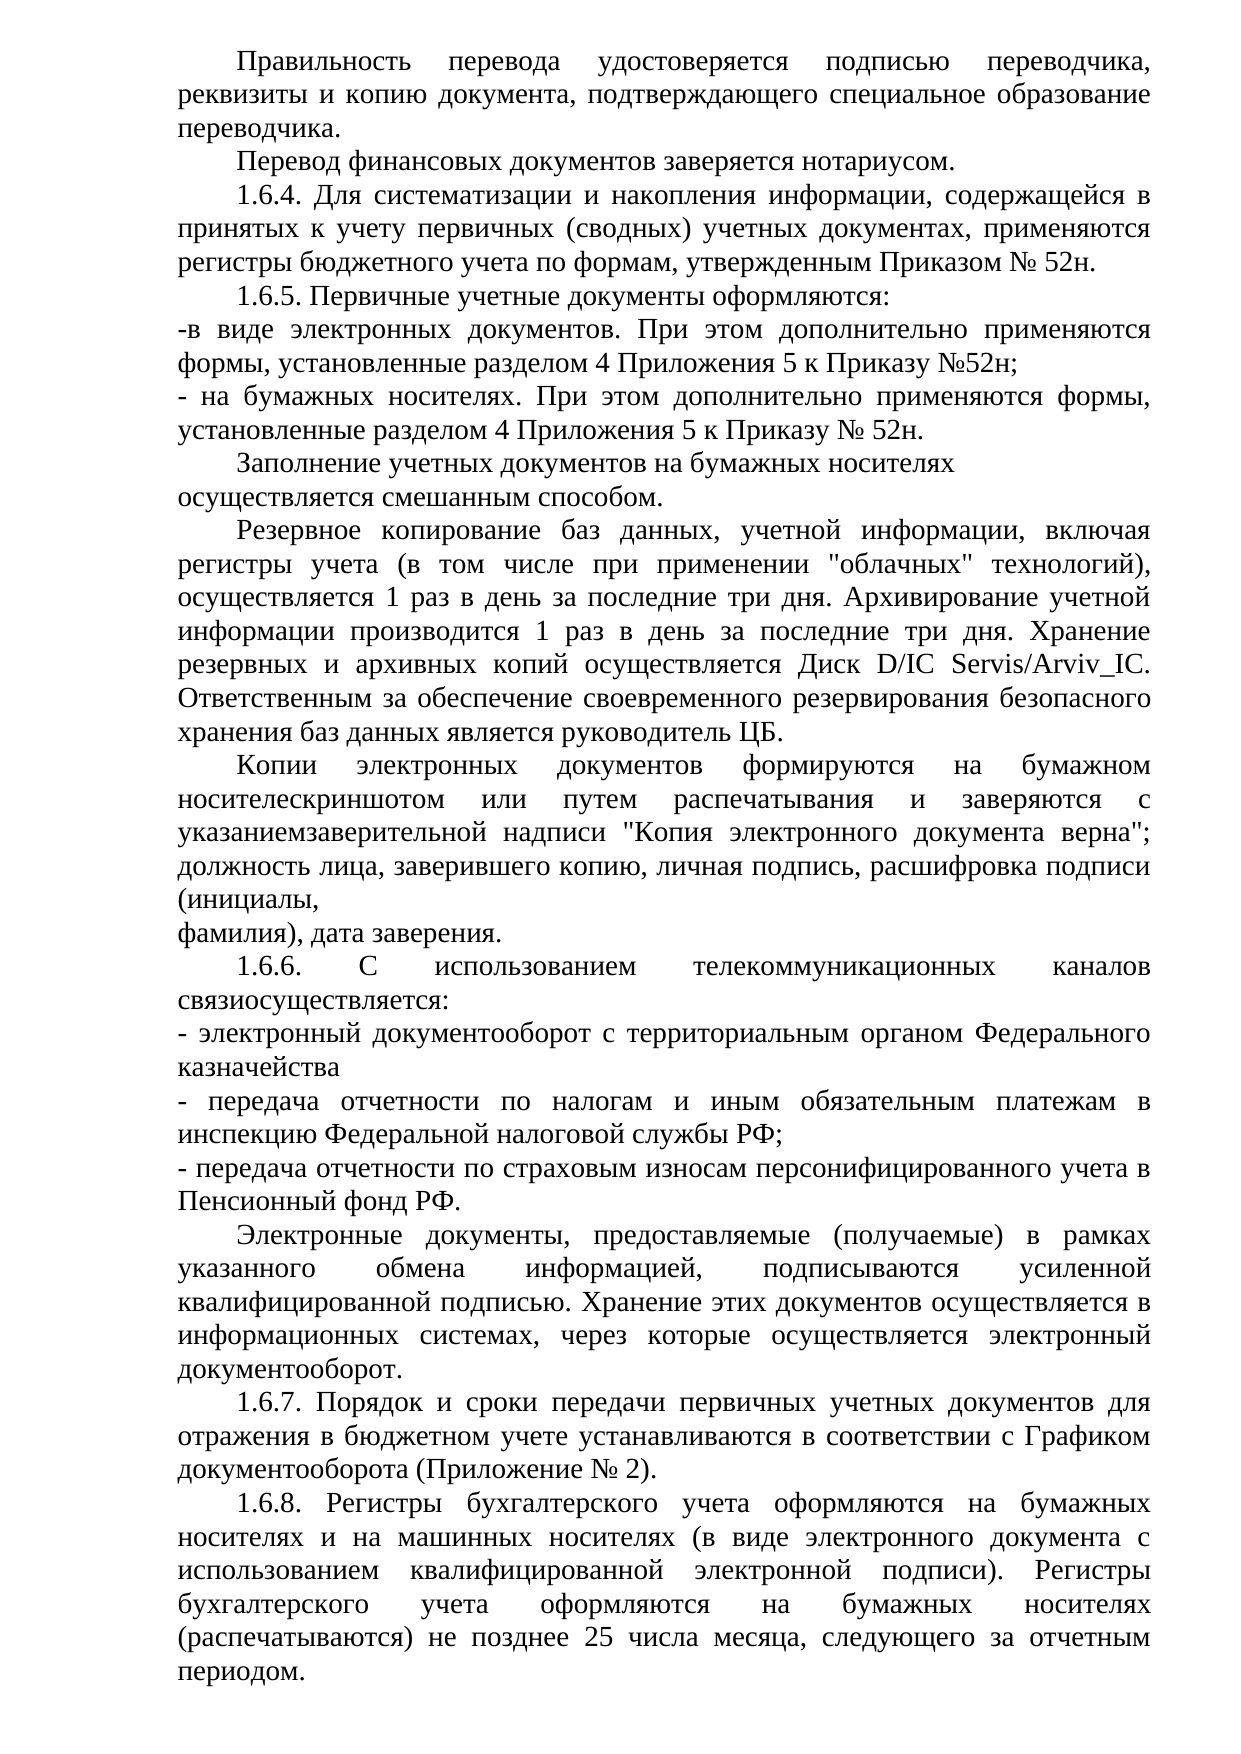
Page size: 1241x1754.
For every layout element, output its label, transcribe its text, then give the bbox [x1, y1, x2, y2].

text - передача отчетности по страховым износам персонифицированного учета в Пенсионный фонд РФ. [177, 1150, 1152, 1217]
text Электронные документы, предоставляемые (получаемые) в рамках указанного обмена информацией, подписываются усиленной квалифицированной подписью. Хранение этих документов осуществляется в информационных системах, через которые осуществляется электронный документооборот. [177, 1217, 1152, 1384]
text Правильность перевода удостоверяется подписью переводчика, реквизиты и копию документа, подтверждающего специальное образование переводчика. [177, 43, 1152, 143]
text 1.6.5. Первичные учетные документы оформляются: [177, 278, 1152, 311]
text Заполнение учетных документов на бумажных носителях [177, 445, 1152, 479]
text 1.6.6. С использованием телекоммуникационных каналов связиосуществляется: [177, 948, 1152, 1016]
text фамилия), дата заверения. [177, 915, 1152, 948]
text 1.6.4. Для систематизации и накопления информации, содержащейся в принятых к учету первичных (сводных) учетных документах, применяются регистры бюджетного учета по формам, утвержденным Приказом № 52н. [177, 177, 1152, 278]
text 1.6.7. Порядок и сроки передачи первичных учетных документов для отражения в бюджетном учете устанавливаются в соответствии с Графиком документооборота (Приложение № 2). [177, 1384, 1152, 1485]
text Резервное копирование баз данных, учетной информации, включая регистры учета (в том числе при применении "облачных" технологий), осуществляется 1 раз в день за последние три дня. Архивирование учетной информации производится 1 раз в день за последние три дня. Хранение резервных и архивных копий осуществляется Диск D/IC Servis/Arviv_IC. Ответственным за обеспечение своевременного резервирования безопасного хранения баз данных является руководитель ЦБ. [177, 512, 1152, 747]
text - передача отчетности по налогам и иным обязательным платежам в инспекцию Федеральной налоговой службы РФ; [177, 1083, 1152, 1150]
text осуществляется смешанным способом. [177, 479, 1152, 512]
text Копии электронных документов формируются на бумажном носителескриншотом или путем распечатывания и заверяются с указаниемзаверительной надписи "Копия электронного документа верна"; должность лица, заверившего копию, личная подпись, расшифровка подписи (инициалы, [177, 747, 1152, 915]
text -в виде электронных документов. При этом дополнительно применяются формы, установленные разделом 4 Приложения 5 к Приказу №52н; [177, 311, 1152, 378]
text 1.6.8. Регистры бухгалтерского учета оформляются на бумажных носителях и на машинных носителях (в виде электронного документа с использованием квалифицированной электронной подписи). Регистры бухгалтерского учета оформляются на бумажных носителях (распечатываются) не позднее 25 числа месяца, следующего за отчетным периодом. [177, 1485, 1152, 1686]
text Перевод финансовых документов заверяется нотариусом. [177, 143, 1152, 177]
text - электронный документооборот с территориальным органом Федерального казначейства [177, 1016, 1152, 1083]
text - на бумажных носителях. При этом дополнительно применяются формы, установленные разделом 4 Приложения 5 к Приказу № 52н. [177, 378, 1152, 445]
